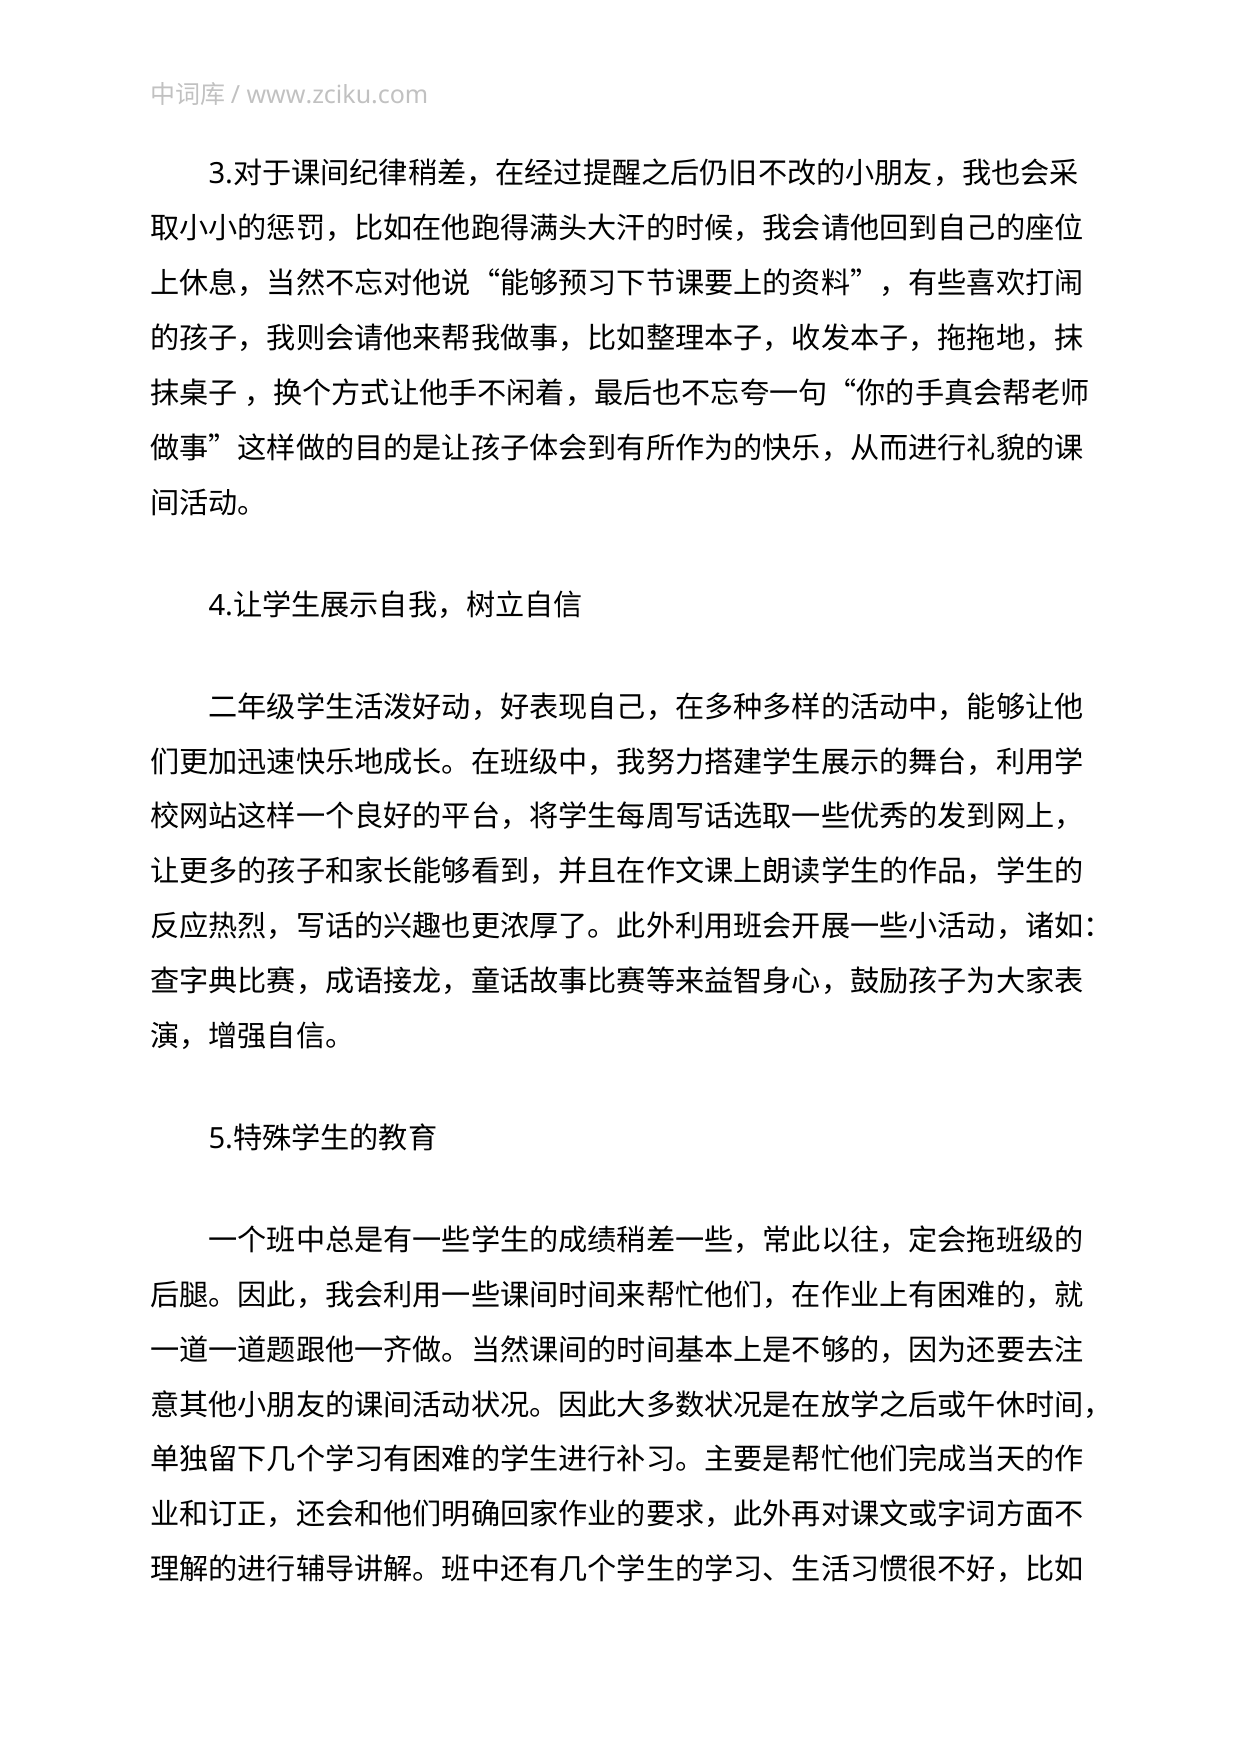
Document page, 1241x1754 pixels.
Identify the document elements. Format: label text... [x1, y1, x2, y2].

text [150, 1216, 1090, 1588]
text 二年级学生活泼好动，好表现自己，在多种多样的活动中，能够让他们更加迅速快乐地成长。在班级中，我努力搭建学生展示的舞台，利用学校网站这样一个良好的平台，将学生每周写话选取一些优秀的发到网上，让更多的孩子和家长能够看到，并且在作文课上朗读学生的作品，学生的反应热烈，写话的兴趣也更浓厚了。此外利用班会开展一些小活动，诸如：查字典比赛，成语接龙，童话故事比赛等来益智身心，鼓励孩子为大家表演，增强自信。 [150, 683, 1090, 1055]
text 3.对于课间纪律稍差，在经过提醒之后仍旧不改的小朋友，我也会采取小小的惩罚，比如在他跑得满头大汗的时候，我会请他回到自己的座位上休息，当然不忘对他说“能够预习下节课要上的资料”，有些喜欢打闹的孩子，我则会请他来帮我做事，比如整理本子，收发本子，拖拖地，抹抹桌子 ，换个方式让他手不闲着，最后也不忘夸一句“你的手真会帮老师做事”这样做的目的是让孩子体会到有所作为的快乐，从而进行礼貌的课间活动。 [150, 150, 1090, 522]
text 4.让学生展示自我，树立自信 [150, 581, 1090, 624]
text 5.特殊学生的教育 [150, 1114, 1090, 1157]
